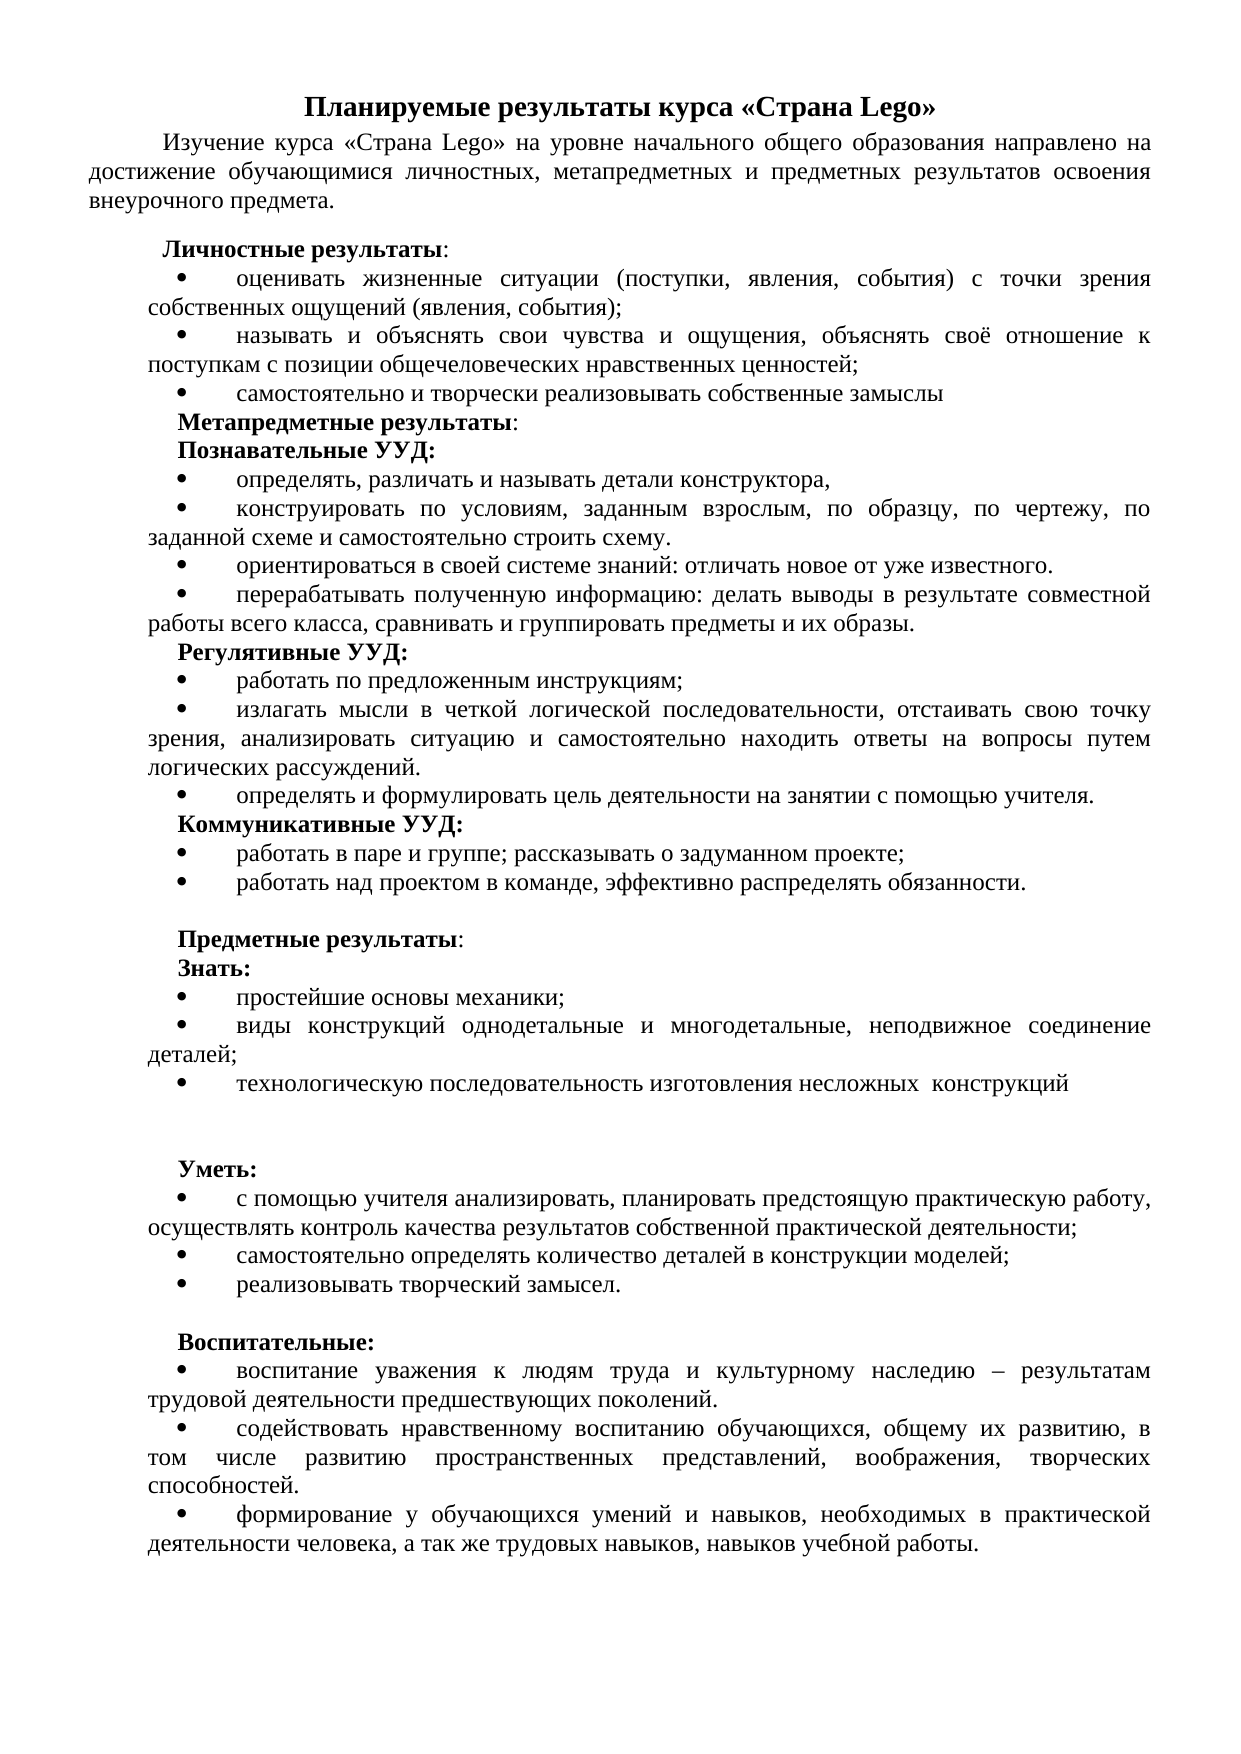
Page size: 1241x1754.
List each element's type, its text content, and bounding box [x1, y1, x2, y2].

list определять, различать и называть детали конструктора, [148, 464, 1152, 493]
text Планируемые результаты курса «Страна Lego» [0, 89, 1152, 122]
list с помощью учителя анализировать, планировать предстоящую практическую работу, осуществлять контроль качества результатов собственной практической деятельности; [148, 1183, 1152, 1241]
list работать по предложенным инструкциям; [148, 666, 1152, 694]
list Уметь: [148, 1154, 1152, 1183]
list Коммуникативные УУД: [148, 809, 1152, 838]
list оценивать жизненные ситуации (поступки, явления, события) с точки зрения собственных ощущений (явления, события); [148, 263, 1152, 321]
text Личностные результаты: [89, 234, 1152, 263]
list называть и объяснять свои чувства и ощущения, объяснять своё отношение к поступкам с позиции общечеловеческих нравственных ценностей; [148, 321, 1152, 378]
list Знать: [148, 953, 1152, 982]
list ориентироваться в своей системе знаний: отличать новое от уже известного. [148, 551, 1152, 579]
list содействовать нравственному воспитанию обучающихся, общему их развитию, в том числе развитию пространственных представлений, воображения, творческих способностей. [148, 1413, 1152, 1499]
list простейшие основы механики; [148, 982, 1152, 1011]
list работать в паре и группе; рассказывать о задуманном проекте; [148, 838, 1152, 867]
list излагать мысли в четкой логической последовательности, отстаивать свою точку зрения, анализировать ситуацию и самостоятельно находить ответы на вопросы путем логических рассуждений. [148, 694, 1152, 781]
list воспитание уважения к людям труда и культурному наследию – результатам трудовой деятельности предшествующих поколений. [148, 1356, 1152, 1413]
list работать над проектом в команде, эффективно распределять обязанности. [148, 867, 1152, 896]
text Изучение курса «Страна Lego» на уровне начального общего образования направлено на достижение обучающимися личностных, метапредметных и предметных результатов освоения внеурочного предмета. [89, 127, 1152, 213]
list виды конструкций однодетальные и многодетальные, неподвижное соединение деталей; [148, 1011, 1152, 1068]
text Воспитательные: [148, 1327, 1152, 1356]
list Предметные результаты: [148, 924, 1152, 953]
list Познавательные УУД: [148, 436, 1152, 464]
list Регулятивные УУД: [148, 637, 1152, 666]
list формирование у обучающихся умений и навыков, необходимых в практической деятельности человека, а так же трудовых навыков, навыков учебной работы. [148, 1499, 1152, 1557]
list технологическую последовательность изготовления несложных конструкций [148, 1068, 1152, 1097]
list самостоятельно определять количество деталей в конструкции моделей; [148, 1241, 1152, 1269]
list определять и формулировать цель деятельности на занятии с помощью учителя. [148, 781, 1152, 809]
list самостоятельно и творчески реализовывать собственные замыслы [148, 378, 1152, 407]
list перерабатывать полученную информацию: делать выводы в результате совместной работы всего класса, сравнивать и группировать предметы и их образы. [148, 579, 1152, 637]
text Метапредметные результаты: [148, 407, 1152, 436]
list реализовывать творческий замысел. [148, 1269, 1152, 1298]
list конструировать по условиям, заданным взрослым, по образцу, по чертежу, по заданной схеме и самостоятельно строить схему. [148, 493, 1152, 551]
